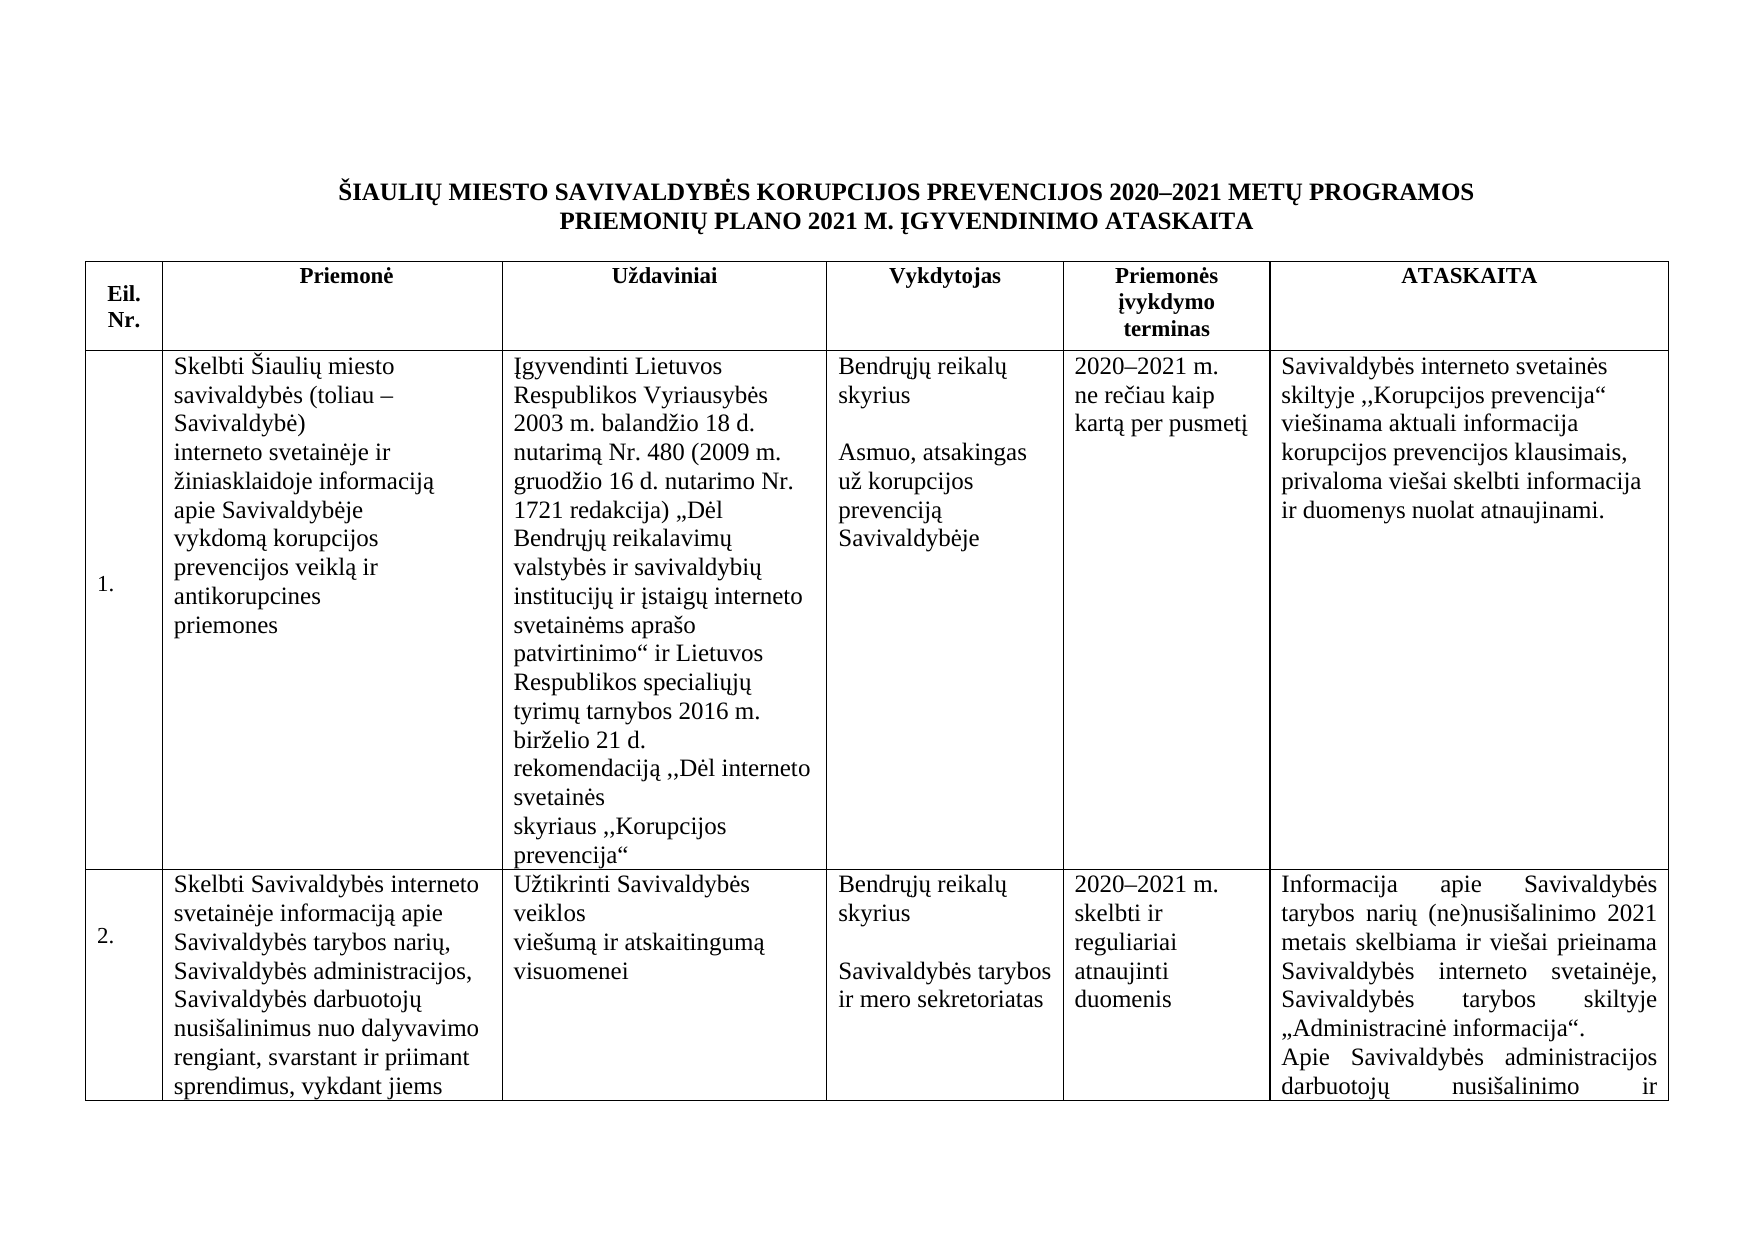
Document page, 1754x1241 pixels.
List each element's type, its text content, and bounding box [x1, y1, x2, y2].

table_cell Skelbti Šiaulių miesto savivaldybės (toliau – Savivaldybė) interneto svetainėje ir žiniasklaidoje informaciją apie Savivaldybėje vykdomą korupcijos prevencijos veiklą ir antikorupcines priemones [163, 351, 502, 868]
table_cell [503, 870, 826, 1099]
table_cell 2. [86, 870, 162, 1099]
table_cell 1. [86, 351, 162, 868]
table_cell Įgyvendinti Lietuvos Respublikos Vyriausybės 2003 m. balandžio 18 d. nutarimą Nr. 480 (2009 m. gruodžio 16 d. nutarimo Nr. 1721 redakcija) „Dėl Bendrųjų reikalavimų valstybės ir savivaldybių institucijų ir įstaigų interneto svetainėms aprašo patvirtinimo“ ir Lietuvos Respublikos specialiųjų tyrimų tarnybos 2016 m. birželio 21 d. rekomendaciją ,,Dėl interneto svetainės skyriaus ,,Korupcijos prevencija“ [503, 351, 826, 868]
table_header Vykdytojas [827, 262, 1063, 350]
table_header ATASKAITA [1271, 262, 1668, 350]
table_header Uždaviniai [503, 262, 826, 350]
table_cell Savivaldybės interneto svetainės skiltyje ,,Korupcijos prevencija“ viešinama aktuali informacija korupcijos prevencijos klausimais, privaloma viešai skelbti informacija ir duomenys nuolat atnaujinami. [1271, 351, 1668, 868]
table_cell Bendrųjų reikalų skyrius Asmuo, atsakingas už korupcijos prevenciją Savivaldybėje [827, 351, 1063, 868]
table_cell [163, 870, 502, 1099]
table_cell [1064, 870, 1269, 1099]
table_cell 2020–2021 m. ne rečiau kaip kartą per pusmetį [1064, 351, 1269, 868]
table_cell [1271, 870, 1668, 1099]
table_header Priemonė [163, 262, 502, 350]
text PRIEMONIŲ PLANO 2021 M. ĮGYVENDINIMO ATASKAITA [118, 206, 1695, 235]
table_header Eil. Nr. [86, 262, 162, 350]
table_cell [827, 870, 1063, 1099]
text ŠIAULIŲ MIESTO SAVIVALDYBĖS KORUPCIJOS PREVENCIJOS 2020–2021 METŲ PROGRAMOS [118, 177, 1695, 206]
table_header Priemonės įvykdymo terminas [1064, 262, 1269, 350]
